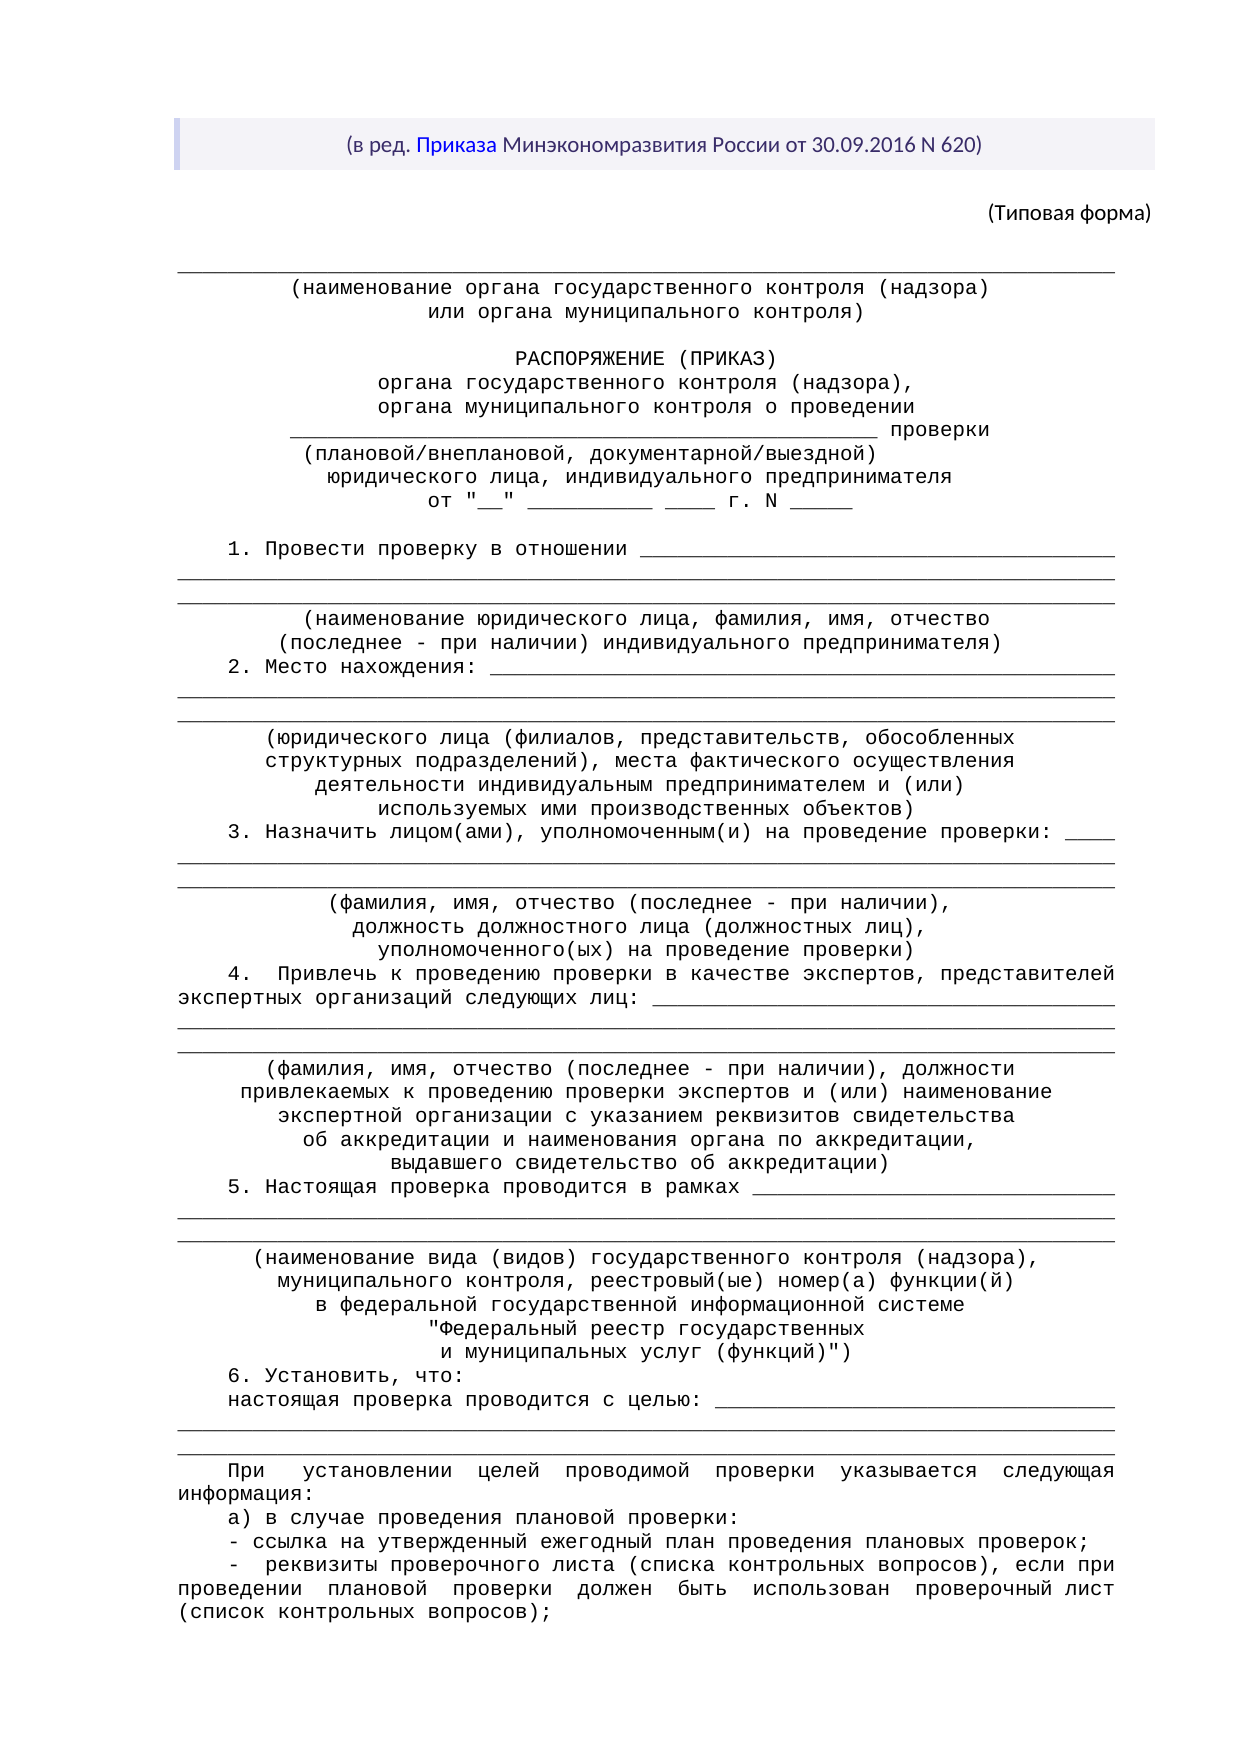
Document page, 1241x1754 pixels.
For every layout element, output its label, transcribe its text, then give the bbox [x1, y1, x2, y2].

text выдавшего свидетельство об аккредитации) [177, 1152, 1152, 1176]
text При установлении целей проводимой проверки указывается следующая [177, 1460, 1152, 1483]
text (плановой/внеплановой, документарной/выездной) [177, 443, 1152, 467]
text ___________________________________________________________________________ [177, 1034, 1152, 1058]
text ___________________________________________________________________________ [177, 1436, 1152, 1460]
text _______________________________________________ проверки [177, 419, 1152, 443]
text ___________________________________________________________________________ [177, 561, 1152, 585]
text а) в случае проведения плановой проверки: [177, 1507, 1152, 1531]
text ___________________________________________________________________________ [177, 1199, 1152, 1223]
text ___________________________________________________________________________ [177, 1010, 1152, 1034]
text ___________________________________________________________________________ [177, 703, 1152, 727]
text ___________________________________________________________________________ [177, 845, 1152, 868]
text привлекаемых к проведению проверки экспертов и (или) наименование [177, 1081, 1152, 1105]
text (наименование вида (видов) государственного контроля (надзора), [177, 1247, 1152, 1271]
text ___________________________________________________________________________ [177, 679, 1152, 703]
text структурных подразделений), места фактического осуществления [177, 750, 1152, 774]
text деятельности индивидуальным предпринимателем и (или) [177, 774, 1152, 798]
text экспертной организации с указанием реквизитов свидетельства [177, 1105, 1152, 1129]
text ___________________________________________________________________________ [177, 1223, 1152, 1247]
text - ссылка на утвержденный ежегодный план проведения плановых проверок; [177, 1531, 1152, 1554]
text ___________________________________________________________________________ [177, 868, 1152, 892]
text юридического лица, индивидуального предпринимателя [177, 467, 1152, 490]
text органа муниципального контроля о проведении [177, 396, 1152, 419]
text (наименование органа государственного контроля (надзора) [177, 277, 1152, 301]
text информация: [177, 1483, 1152, 1507]
text или органа муниципального контроля) [177, 301, 1152, 325]
text 1. Провести проверку в отношении ______________________________________ [177, 537, 1152, 561]
text 6. Установить, что: [177, 1365, 1152, 1389]
text (список контрольных вопросов); [177, 1602, 1152, 1625]
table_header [180, 118, 1149, 170]
text ___________________________________________________________________________ [177, 254, 1152, 277]
text настоящая проверка проводится с целью: ________________________________ [177, 1389, 1152, 1412]
text 2. Место нахождения: __________________________________________________ [177, 656, 1152, 679]
text 3. Назначить лицом(ами), уполномоченным(и) на проведение проверки: ____ [177, 821, 1152, 845]
text (наименование юридического лица, фамилия, имя, отчество [177, 608, 1152, 632]
text проведении плановой проверки должен быть использован проверочный лист [177, 1578, 1152, 1602]
text об аккредитации и наименования органа по аккредитации, [177, 1129, 1152, 1152]
text - реквизиты проверочного листа (списка контрольных вопросов), если при [177, 1554, 1152, 1578]
text от "__" __________ ____ г. N _____ [177, 490, 1152, 514]
text "Федеральный реестр государственных [177, 1318, 1152, 1341]
text ___________________________________________________________________________ [177, 585, 1152, 608]
text муниципального контроля, реестровый(ые) номер(а) функции(й) [177, 1271, 1152, 1294]
text должность должностного лица (должностных лиц), [177, 916, 1152, 939]
text 5. Настоящая проверка проводится в рамках _____________________________ [177, 1176, 1152, 1199]
text (Типовая форма) [177, 198, 1152, 226]
text РАСПОРЯЖЕНИЕ (ПРИКАЗ) [177, 348, 1152, 372]
text уполномоченного(ых) на проведение проверки) [177, 939, 1152, 963]
text экспертных организаций следующих лиц: _____________________________________ [177, 987, 1152, 1010]
text органа государственного контроля (надзора), [177, 372, 1152, 396]
text и муниципальных услуг (функций)") [177, 1341, 1152, 1365]
text ___________________________________________________________________________ [177, 1412, 1152, 1436]
text используемых ими производственных объектов) [177, 798, 1152, 821]
text (фамилия, имя, отчество (последнее - при наличии), [177, 892, 1152, 916]
text (фамилия, имя, отчество (последнее - при наличии), должности [177, 1058, 1152, 1081]
text 4. Привлечь к проведению проверки в качестве экспертов, представителей [177, 963, 1152, 987]
text в федеральной государственной информационной системе [177, 1294, 1152, 1318]
text (последнее - при наличии) индивидуального предпринимателя) [177, 632, 1152, 656]
text (юридического лица (филиалов, представительств, обособленных [177, 727, 1152, 750]
